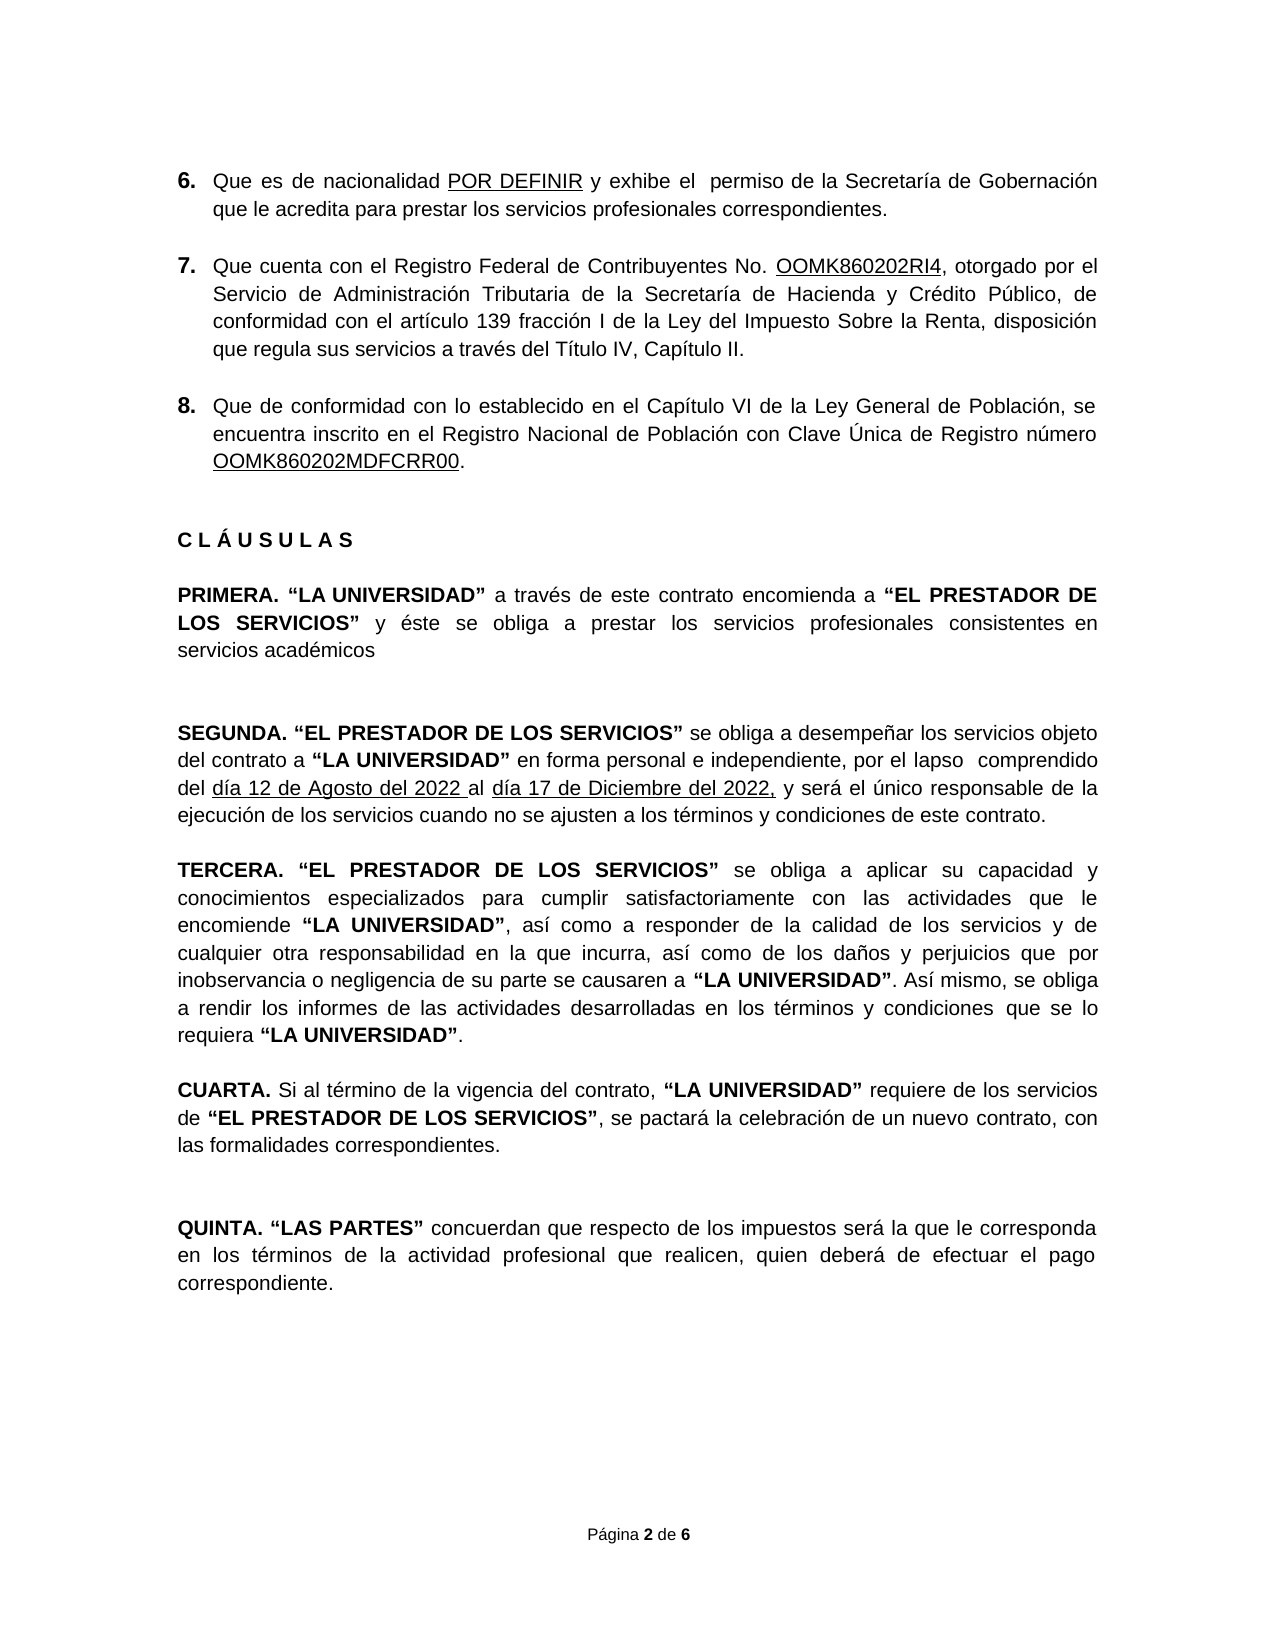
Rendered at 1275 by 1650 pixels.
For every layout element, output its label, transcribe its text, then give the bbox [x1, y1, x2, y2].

text CUARTA. Si al término de la vigencia del contrato, “LA UNIVERSIDAD” requiere de los servicios de “EL PRESTADOR DE LOS SERVICIOS”, se pactará la celebración de un nuevo contrato, con las formalidades correspondientes. [177, 1078, 1098, 1157]
text TERCERA. “EL PRESTADOR DE LOS SERVICIOS” se obliga a aplicar su capacidad y conocimientos especializados para cumplir satisfactoriamente con las actividades que le encomiende “LA UNIVERSIDAD”, así como a responder de la calidad de los servicios y de cualquier otra responsabilidad en la que incurra, así como de los daños y perjuicios que por inobservancia o negligencia de su parte se causaren a “LA UNIVERSIDAD”. Así mismo, se obliga a rendir los informes de las actividades desarrolladas en los términos y condiciones que se lo requiera “LA UNIVERSIDAD”. [177, 858, 1098, 1047]
text QUINTA. “LAS PARTES” concuerdan que respecto de los impuestos será la que le corresponda en los términos de la actividad profesional que realicen, quien deberá de efectuar el pago correspondiente. [177, 1216, 1098, 1295]
list Que cuenta con el Registro Federal de Contribuyentes No. OOMK860202RI4, otorgado por el Servicio de Administración Tributaria de la Secretaría de Hacienda y Crédito Público, de conformidad con el artículo 139 fracción I de la Ley del Impuesto Sobre la Renta, disposición que regula sus servicios a través del Título IV, Capítulo II. [177, 252, 1098, 361]
subtitle C L Á U S U L A S [177, 528, 1098, 552]
text SEGUNDA. “EL PRESTADOR DE LOS SERVICIOS” se obliga a desempeñar los servicios objeto del contrato a “LA UNIVERSIDAD” en forma personal e independiente, por el lapso comprendido del día 12 de Agosto del 2022 al día 17 de Diciembre del 2022, y será el único responsable de la ejecución de los servicios cuando no se ajusten a los términos y condiciones de este contrato. [177, 721, 1098, 827]
list Que es de nacionalidad POR DEFINIR y exhibe el permiso de la Secretaría de Gobernación que le acredita para prestar los servicios profesionales correspondientes. [177, 167, 1098, 221]
list Que de conformidad con lo establecido en el Capítulo VI de la Ley General de Población, se encuentra inscrito en el Registro Nacional de Población con Clave Única de Registro número OOMK860202MDFCRR00. [177, 392, 1098, 473]
text PRIMERA. “LA UNIVERSIDAD” a través de este contrato encomienda a “EL PRESTADOR DE LOS SERVICIOS” y éste se obliga a prestar los servicios profesionales consistentes en servicios académicos [177, 583, 1098, 662]
